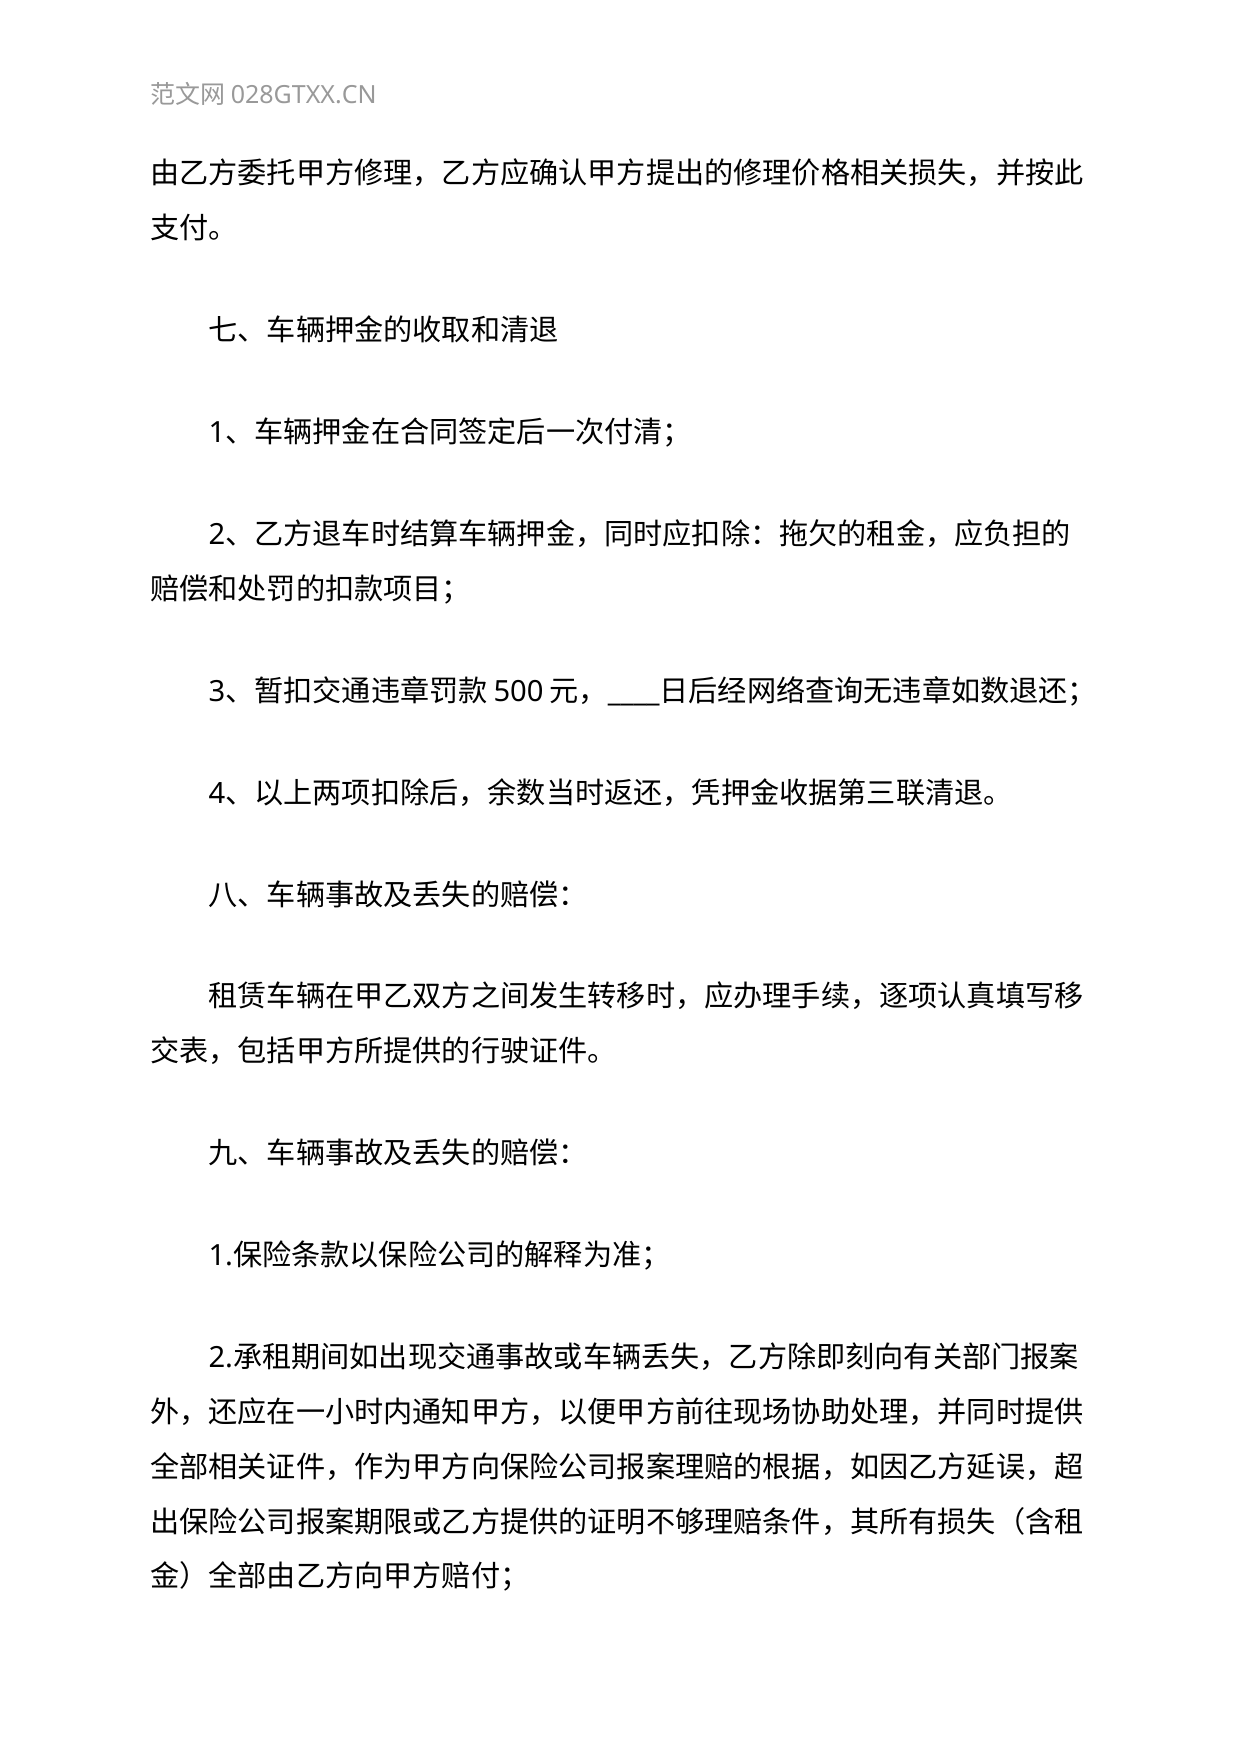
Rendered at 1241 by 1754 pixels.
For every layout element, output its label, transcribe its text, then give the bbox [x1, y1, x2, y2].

text 4、以上两项扣除后，余数当时返还，凭押金收据第三联清退。 [150, 769, 1090, 812]
text 八、车辆事故及丢失的赔偿： [150, 871, 1090, 913]
text 1、车辆押金在合同签定后一次付清； [150, 408, 1090, 451]
text 九、车辆事故及丢失的赔偿： [150, 1129, 1090, 1172]
text 2.承租期间如出现交通事故或车辆丢失，乙方除即刻向有关部门报案外，还应在一小时内通知甲方，以便甲方前往现场协助处理，并同时提供全部相关证件，作为甲方向保险公司报案理赔的根据，如因乙方延误，超出保险公司报案期限或乙方提供的证明不够理赔条件，其所有损失（含租金）全部由乙方向甲方赔付； [150, 1333, 1090, 1595]
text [150, 150, 1090, 247]
text 3、暂扣交通违章罚款500元，____日后经网络查询无违章如数退还； [150, 667, 1090, 709]
text 2、乙方退车时结算车辆押金，同时应扣除：拖欠的租金，应负担的赔偿和处罚的扣款项目； [150, 510, 1090, 608]
text 租赁车辆在甲乙双方之间发生转移时，应办理手续，逐项认真填写移交表，包括甲方所提供的行驶证件。 [150, 973, 1090, 1070]
text 1.保险条款以保险公司的解释为准； [150, 1231, 1090, 1274]
text 七、车辆押金的收取和清退 [150, 307, 1090, 349]
